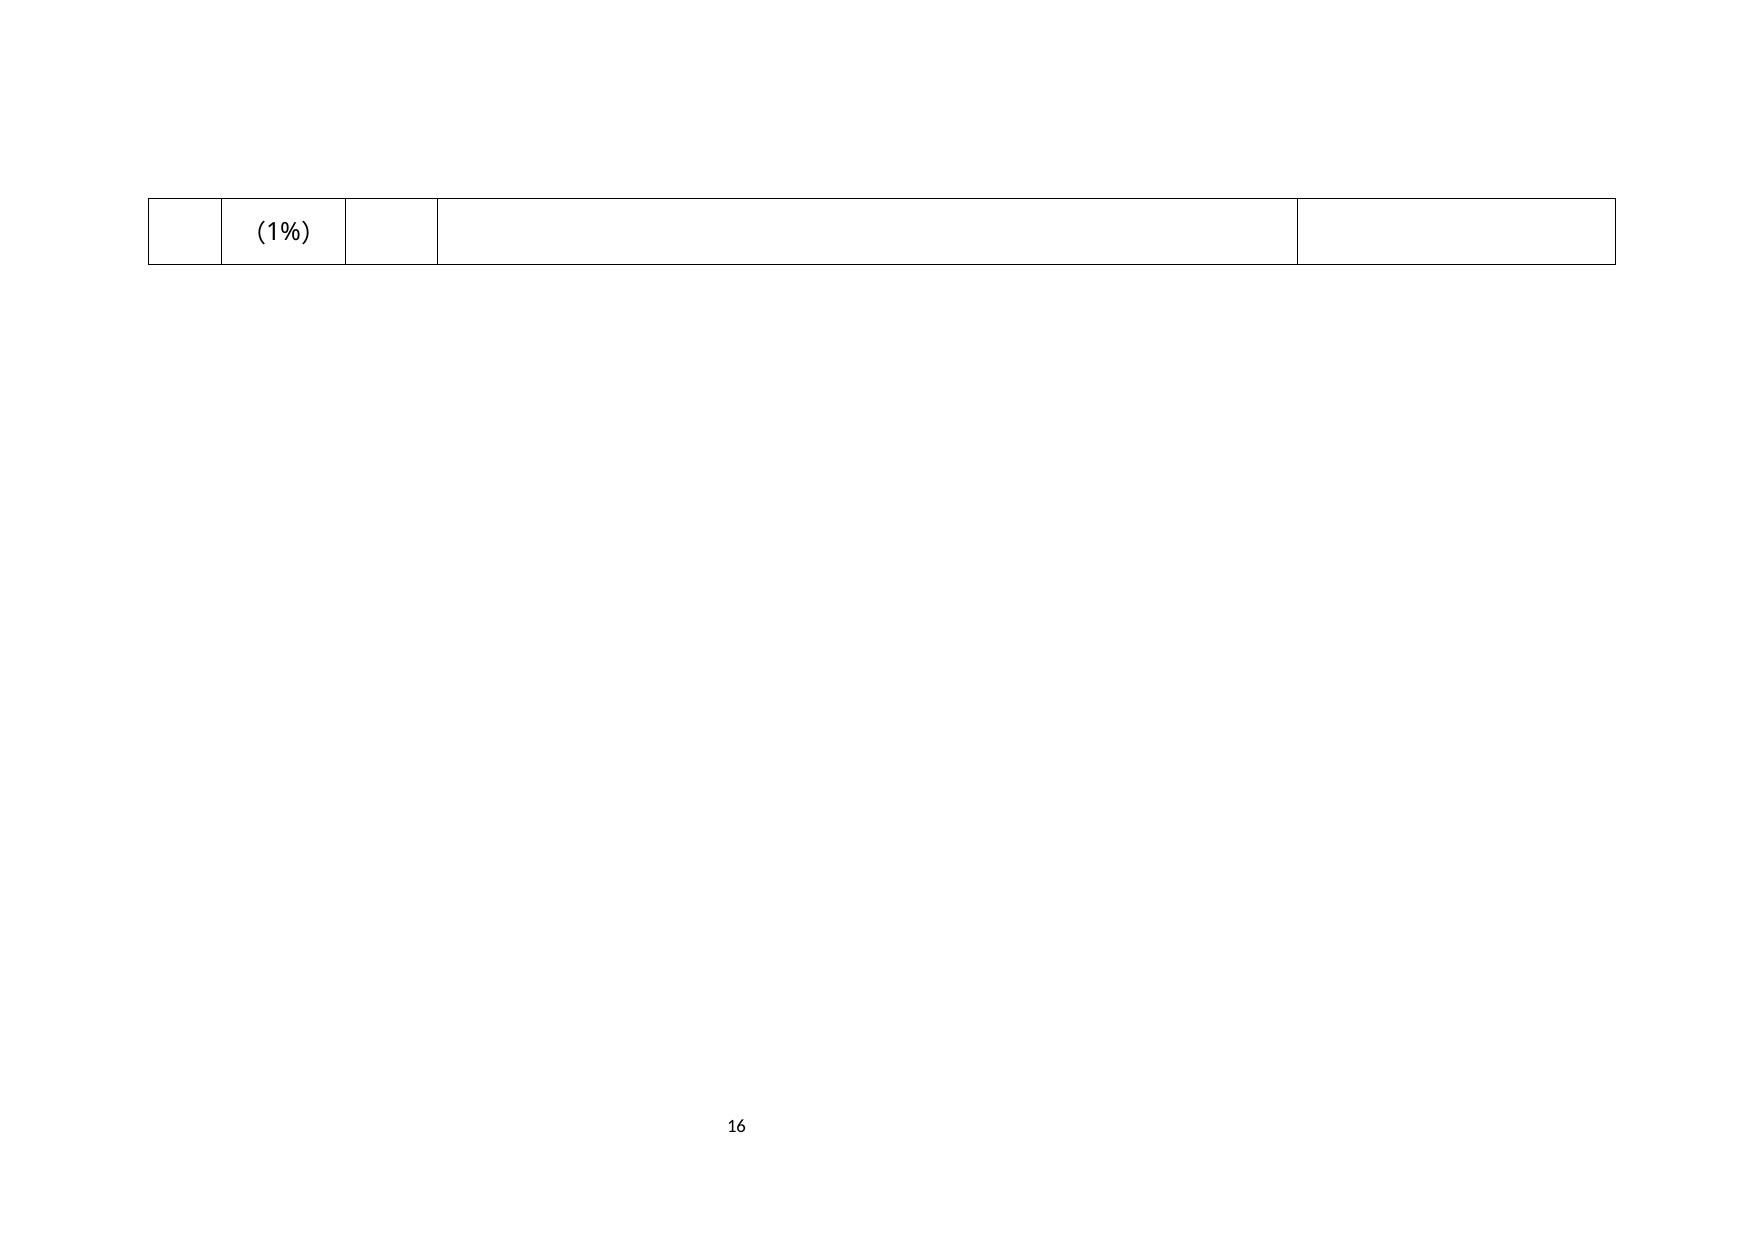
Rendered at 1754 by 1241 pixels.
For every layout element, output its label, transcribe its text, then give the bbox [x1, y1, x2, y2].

table_cell 投标文件规范 （1%） [222, 199, 345, 264]
table_cell 6 [149, 199, 221, 264]
table_cell 1 [346, 199, 437, 264]
table_cell [1298, 199, 1615, 264]
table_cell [438, 199, 1297, 264]
